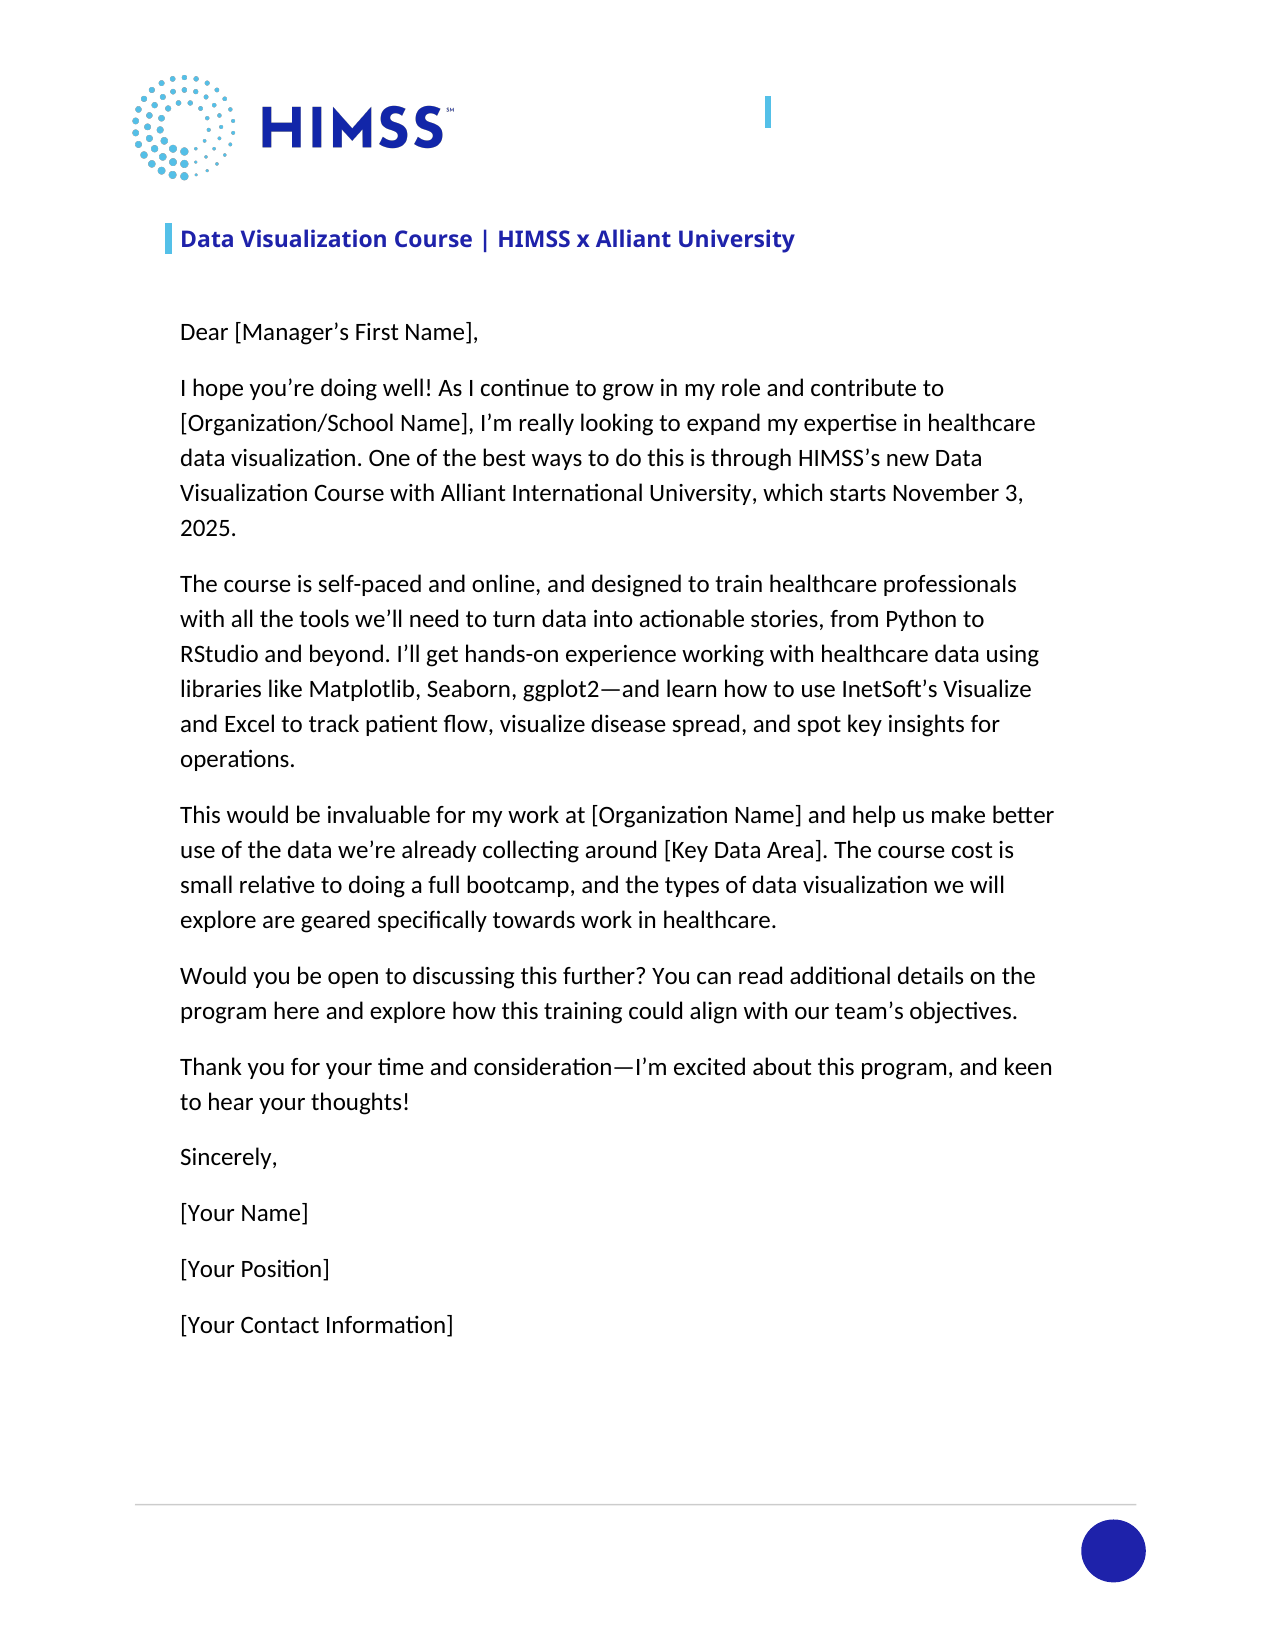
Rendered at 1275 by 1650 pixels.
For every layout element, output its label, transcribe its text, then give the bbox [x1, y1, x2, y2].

picture [94, 35, 492, 221]
text [Your Contact Information] [180, 1309, 1065, 1339]
text [Your Position] [180, 1253, 1065, 1284]
text Sincerely, [180, 1141, 1065, 1172]
text Would you be open to discussing this further? You can read additional details on the program here and explore how this training could align with our team’s objectives. [180, 960, 1065, 1025]
text I hope you’re doing well! As I continue to grow in my role and contribute to [Organization/School Name], I’m really looking to expand my expertise in healthcare data visualization. One of the best ways to do this is through HIMSS’s new Data Visualization Course with Alliant International University, which starts November 3, 2025. [180, 372, 1065, 543]
text Thank you for your time and consideration—I’m excited about this program, and keen to hear your thoughts! [180, 1051, 1065, 1116]
text Data Visualization Course | HIMSS x Alliant University [172, 223, 1065, 254]
text This would be invaluable for my work at [Organization Name] and help us make better use of the data we’re already collecting around [Key Data Area]. The course cost is small relative to doing a full bootcamp, and the types of data visualization we will explore are geared specifically towards work in healthcare. [180, 799, 1065, 934]
text The course is self-paced and online, and designed to train healthcare professionals with all the tools we’ll need to turn data into actionable stories, from Python to RStudio and beyond. I’ll get hands-on experience working with healthcare data using libraries like Matplotlib, Seaborn, ggplot2—and learn how to use InetSoft’s Visualize and Excel to track patient flow, visualize disease spread, and spot key insights for operations. [180, 568, 1065, 774]
text Dear [Manager’s First Name], [180, 316, 1065, 347]
text [Your Name] [180, 1197, 1065, 1228]
